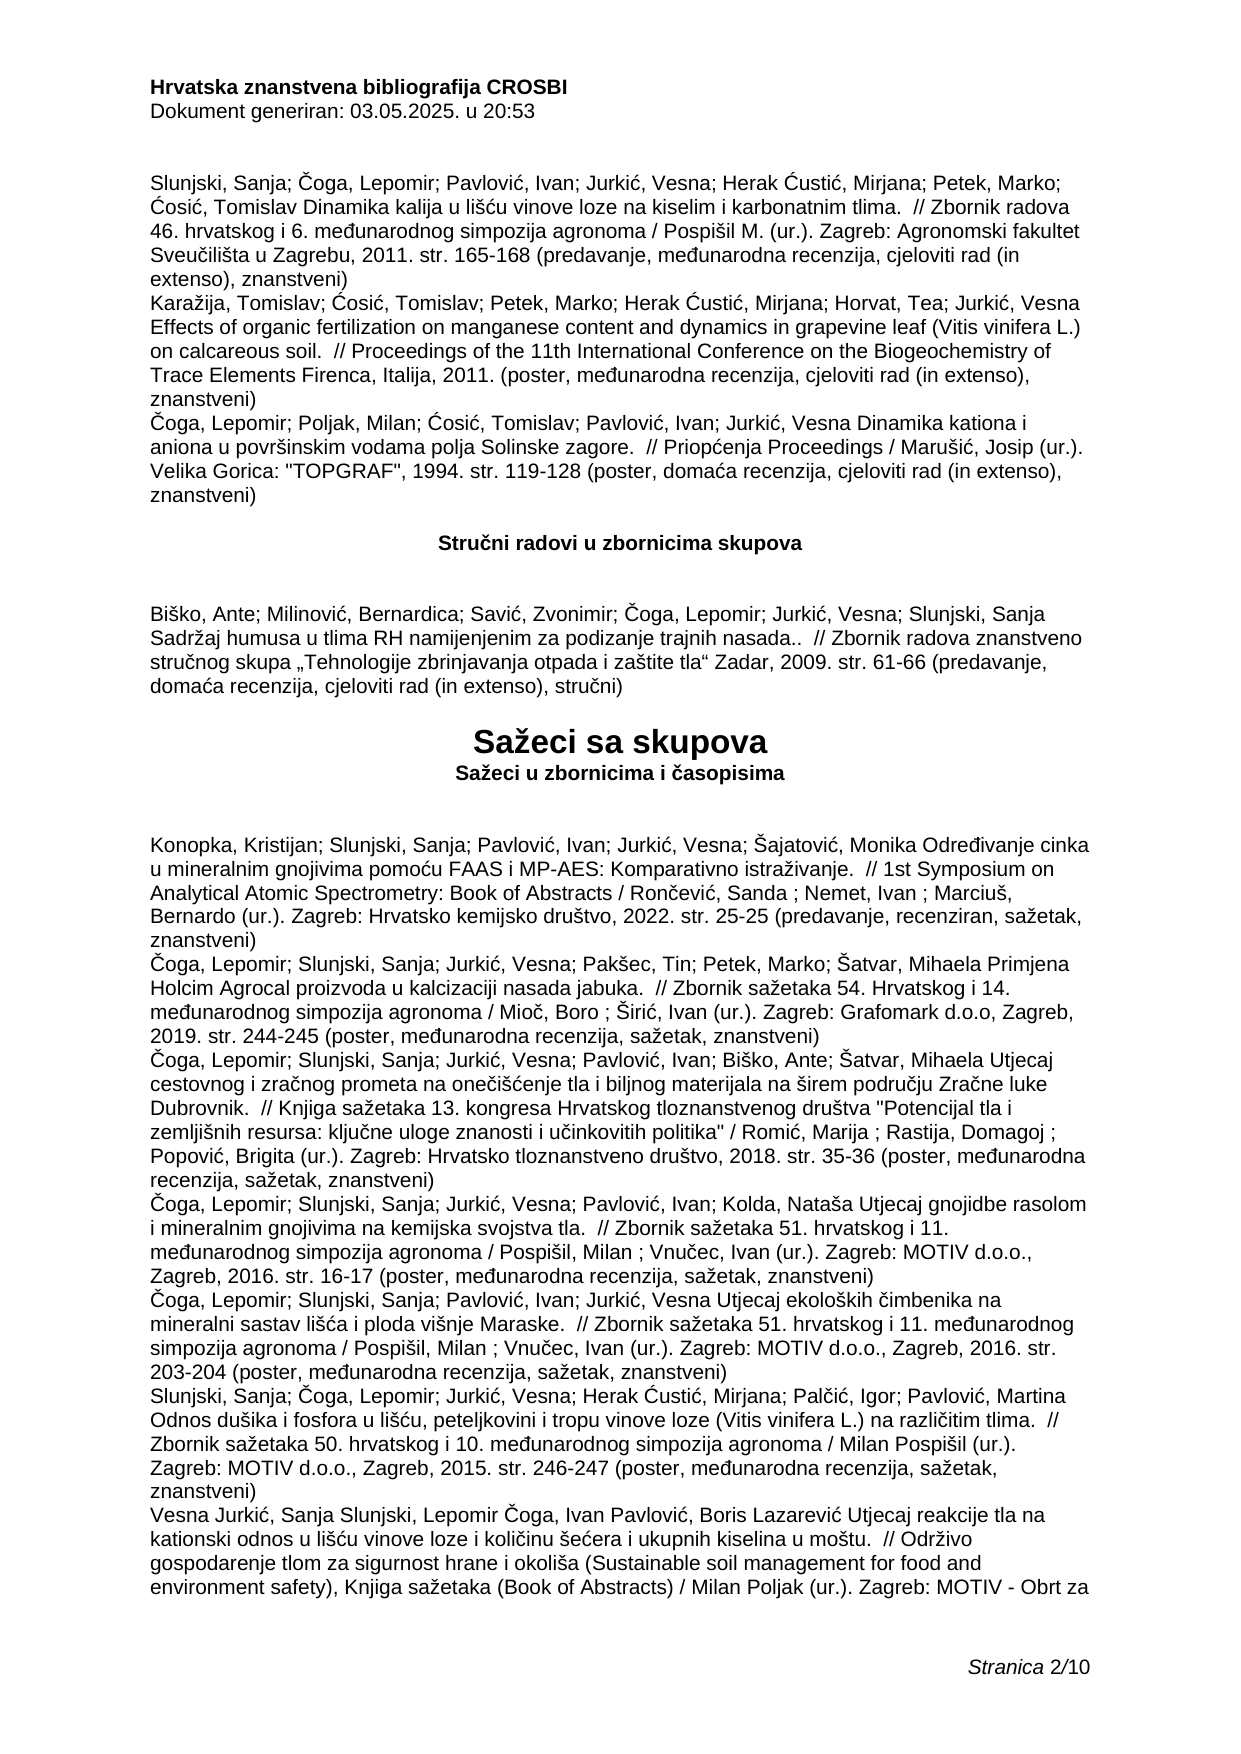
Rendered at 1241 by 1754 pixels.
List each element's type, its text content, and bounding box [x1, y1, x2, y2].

text Karažija, Tomislav; Ćosić, Tomislav; Petek, Marko; Herak Ćustić, Mirjana; Horvat, Tea; Jurkić, Vesna [150, 291, 1090, 411]
text Čoga, Lepomir; Slunjski, Sanja; Pavlović, Ivan; Jurkić, Vesna [150, 1288, 1090, 1383]
text Biško, Ante; Milinović, Bernardica; Savić, Zvonimir; Čoga, Lepomir; Jurkić, Vesna; Slunjski, Sanja [150, 602, 1090, 698]
text Konopka, Kristijan; Slunjski, Sanja; Pavlović, Ivan; Jurkić, Vesna; Šajatović, Monika [150, 832, 1090, 952]
text Čoga, Lepomir; Slunjski, Sanja; Jurkić, Vesna; Pavlović, Ivan; Biško, Ante; Šatvar, Mihaela [150, 1048, 1090, 1192]
text Čoga, Lepomir; Poljak, Milan; Ćosić, Tomislav; Pavlović, Ivan; Jurkić, Vesna [150, 411, 1090, 506]
text Slunjski, Sanja; Čoga, Lepomir; Jurkić, Vesna; Herak Ćustić, Mirjana; Palčić, Igor; Pavlović, Martina [150, 1383, 1090, 1503]
text Čoga, Lepomir; Slunjski, Sanja; Jurkić, Vesna; Pakšec, Tin; Petek, Marko; Šatvar, Mihaela [150, 952, 1090, 1048]
subtitle Stručni radovi u zbornicima skupova [150, 530, 1090, 554]
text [150, 1503, 1090, 1599]
text Čoga, Lepomir; Slunjski, Sanja; Jurkić, Vesna; Pavlović, Ivan; Kolda, Nataša [150, 1192, 1090, 1288]
text Slunjski, Sanja; Čoga, Lepomir; Pavlović, Ivan; Jurkić, Vesna; Herak Ćustić, Mirjana; Petek, Marko; Ćosić, Tomislav [150, 171, 1090, 291]
subtitle Sažeci u zbornicima i časopisima [150, 761, 1090, 784]
subtitle Sažeci sa skupova [150, 722, 1090, 761]
